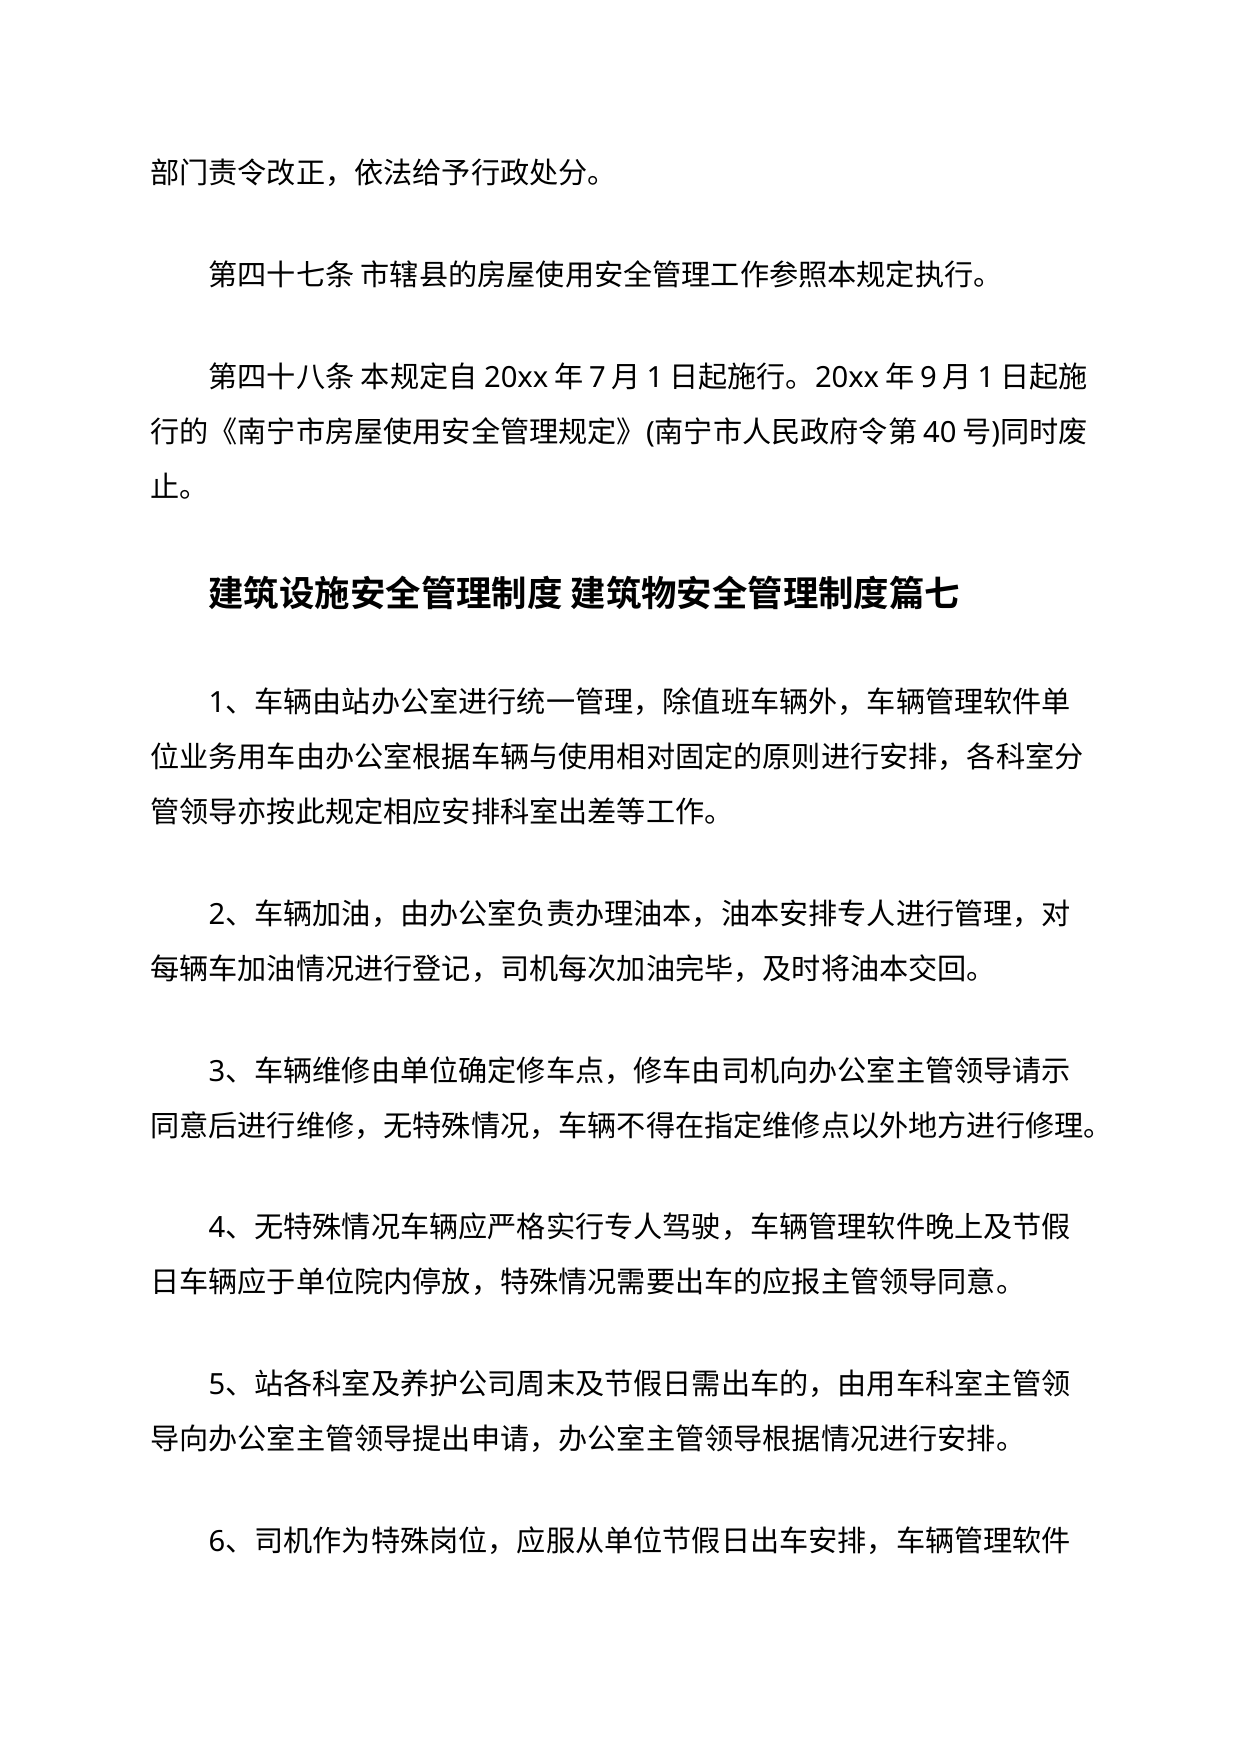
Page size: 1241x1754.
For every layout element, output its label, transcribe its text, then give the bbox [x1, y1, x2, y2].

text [150, 1517, 1090, 1560]
text 2、车辆加油，由办公室负责办理油本，油本安排专人进行管理，对每辆车加油情况进行登记，司机每次加油完毕，及时将油本交回。 [150, 890, 1090, 988]
text 1、车辆由站办公室进行统一管理，除值班车辆外，车辆管理软件单位业务用车由办公室根据车辆与使用相对固定的原则进行安排，各科室分管领导亦按此规定相应安排科室出差等工作。 [150, 679, 1090, 831]
text 5、站各科室及养护公司周末及节假日需出车的，由用车科室主管领导向办公室主管领导提出申请，办公室主管领导根据情况进行安排。 [150, 1361, 1090, 1458]
text 第四十八条 本规定自 20xx年7月1日起施行。20xx年9月1日起施行的《南宁市房屋使用安全管理规定》(南宁市人民政府令第40号)同时废止。 [150, 353, 1090, 506]
text 4、无特殊情况车辆应严格实行专人驾驶，车辆管理软件晚上及节假日车辆应于单位院内停放，特殊情况需要出车的应报主管领导同意。 [150, 1204, 1090, 1301]
text 3、车辆维修由单位确定修车点，修车由司机向办公室主管领导请示同意后进行维修，无特殊情况，车辆不得在指定维修点以外地方进行修理。 [150, 1047, 1090, 1144]
text 第四十七条 市辖县的房屋使用安全管理工作参照本规定执行。 [150, 252, 1090, 294]
text 建筑设施安全管理制度 建筑物安全管理制度篇七 [150, 565, 1090, 617]
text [150, 150, 1090, 192]
